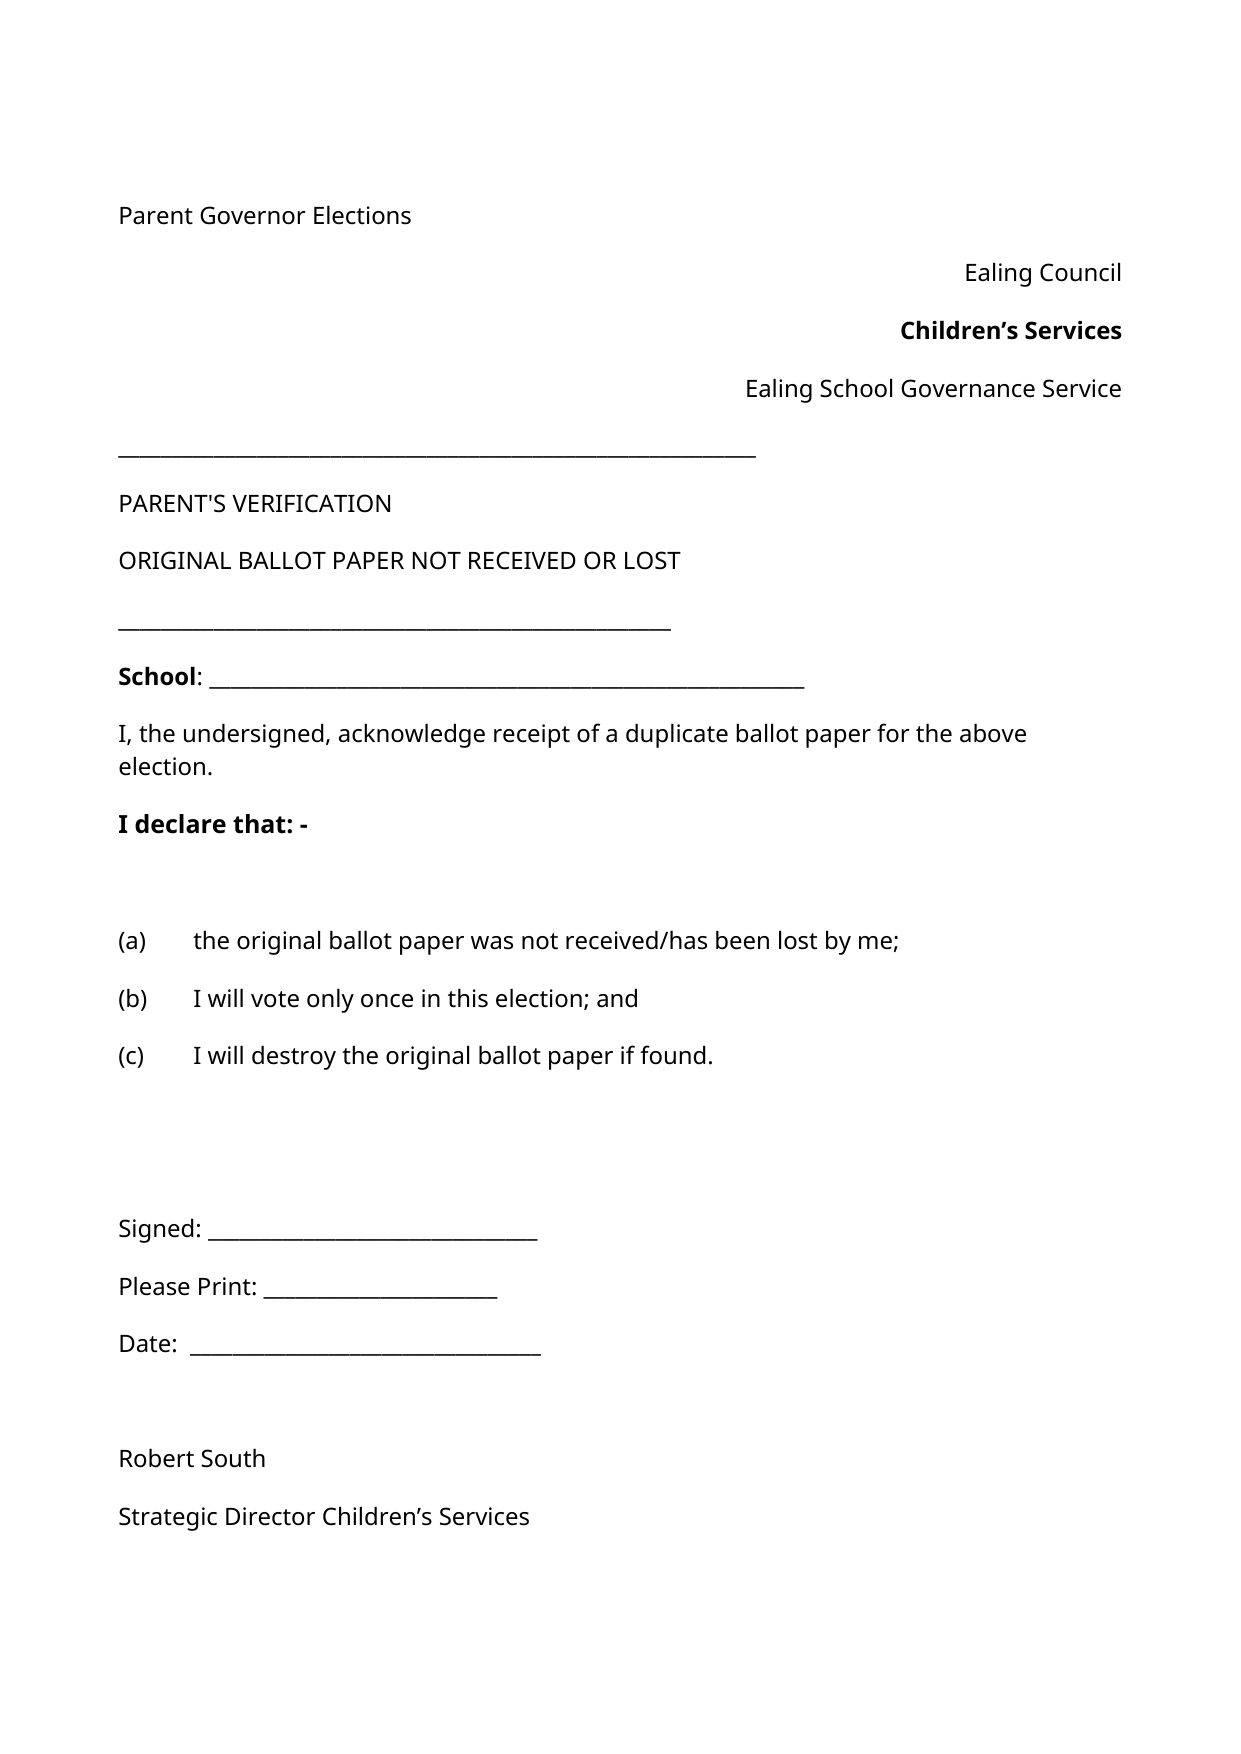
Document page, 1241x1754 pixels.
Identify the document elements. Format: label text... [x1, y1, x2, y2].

text I, the undersigned, acknowledge receipt of a duplicate ballot paper for the above election. [118, 717, 1122, 782]
text (a) the original ballot paper was not received/has been lost by me; [118, 924, 1122, 956]
text (b) I will vote only once in this election; and [118, 981, 1122, 1014]
text School: ________________________________________________________ [118, 659, 1122, 692]
text PARENT'S VERIFICATION [118, 487, 1122, 519]
text Please Print: ______________________ [118, 1269, 1122, 1302]
text ORIGINAL BALLOT PAPER NOT RECEIVED OR LOST [118, 544, 1122, 577]
text (c) I will destroy the original ballot paper if found. [118, 1039, 1122, 1072]
text Robert South [118, 1442, 1122, 1475]
text Signed: _______________________________ [118, 1212, 1122, 1244]
text Parent Governor Elections [118, 198, 1122, 231]
text Strategic Director Children’s Services [118, 1500, 1122, 1532]
subtitle I declare that: - [118, 807, 1122, 841]
text ____________________________________________________________ [118, 429, 1122, 462]
subtitle Children’s Services [118, 314, 1122, 346]
text Ealing Council [118, 256, 1122, 289]
text Ealing School Governance Service [118, 371, 1122, 404]
text ____________________________________________________ [118, 602, 1122, 634]
text Date: _________________________________ [118, 1327, 1122, 1360]
